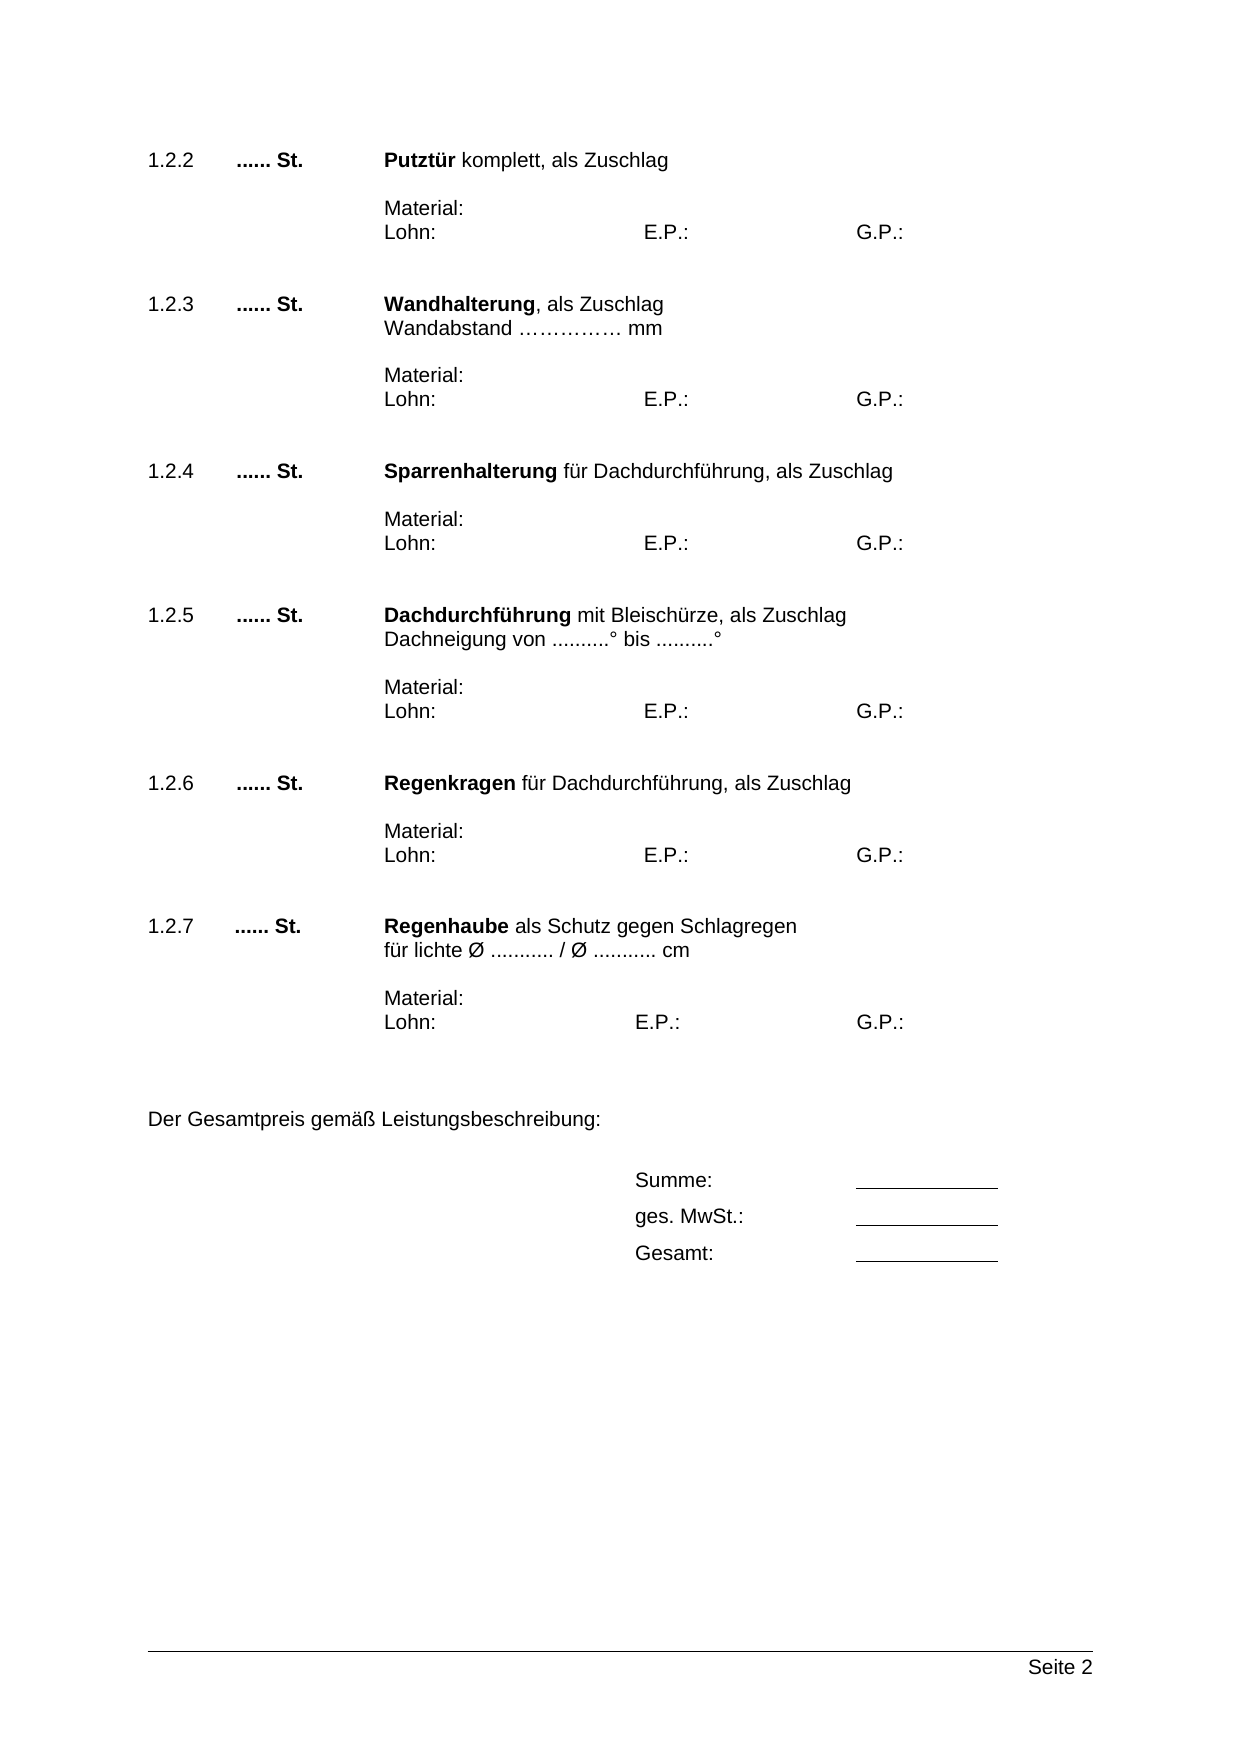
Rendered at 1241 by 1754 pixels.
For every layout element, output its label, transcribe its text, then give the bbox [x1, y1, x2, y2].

text 1.2.4 ...... St. Sparrenhalterung für Dachdurchführung, als Zuschlag Material: Lohn: E.P.: G.P.: [148, 459, 1093, 579]
text Der Gesamtpreis gemäß Leistungsbeschreibung: [148, 1107, 1093, 1131]
text 1.2.6 ...... St. Regenkragen für Dachdurchführung, als Zuschlag Material: Lohn: E.P.: G.P.: [148, 771, 1093, 890]
text 1.2.7 ...... St. Regenhaube als Schutz gegen Schlagregen [148, 914, 1093, 938]
text 1.2.2 ...... St. Putztür komplett, als Zuschlag Material: Lohn: E.P.: G.P.: [148, 148, 1093, 243]
text ges. MwSt.: [635, 1204, 1093, 1228]
text 1.2.5 ...... St. Dachdurchführung mit Bleischürze, als Zuschlag Dachneigung von ..........° bis ..........° Material: Lohn: E.P.: G.P.: [148, 603, 1093, 723]
text Summe: [635, 1167, 1093, 1191]
text für lichte Ø ........... / Ø ........... cm Material: Lohn: E.P.: G.P.: [384, 938, 1093, 1034]
text 1.2.3 ...... St. Wandhalterung, als Zuschlag Wandabstand …………… mm Material: Lohn: E.P.: G.P.: [148, 291, 1093, 411]
text Gesamt: [635, 1240, 1093, 1264]
